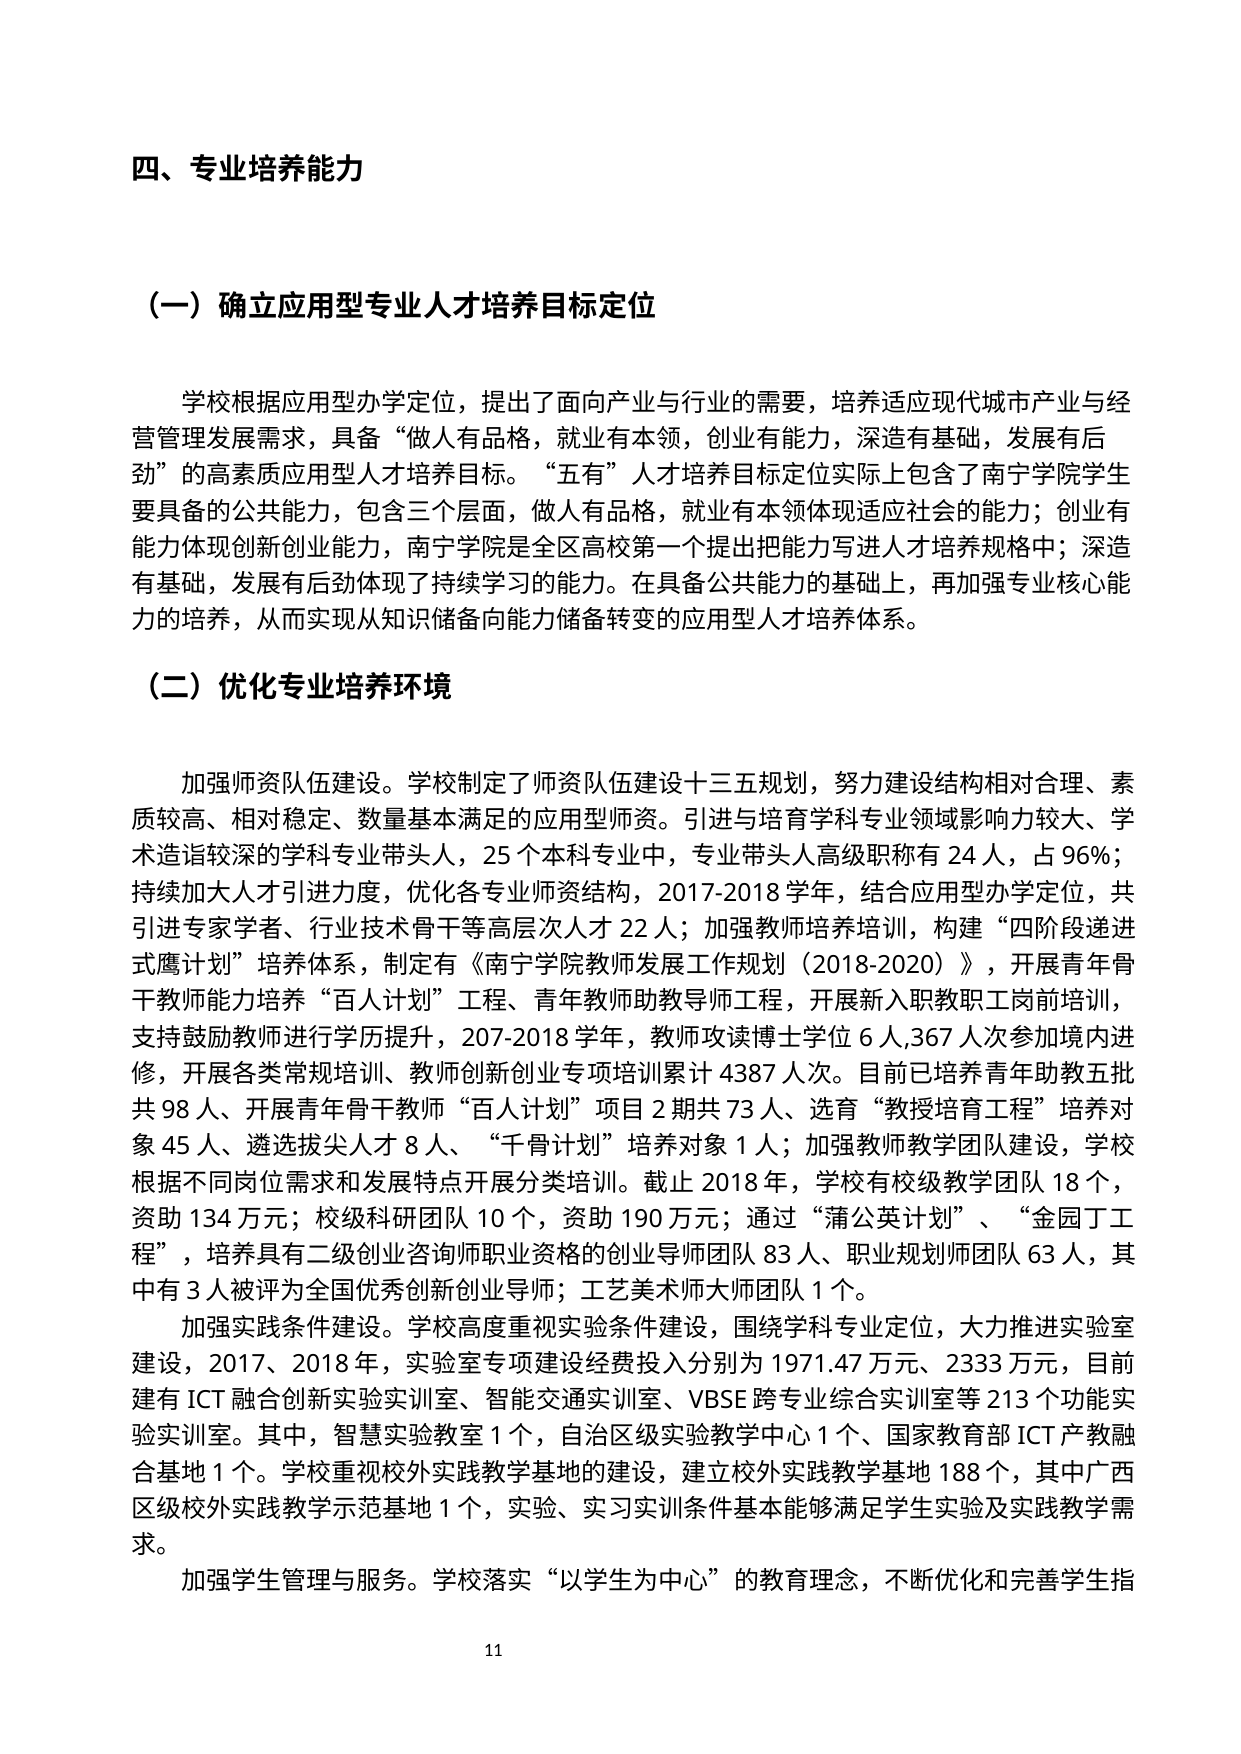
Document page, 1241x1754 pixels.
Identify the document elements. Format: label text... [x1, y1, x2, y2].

text 加强师资队伍建设。学校制定了师资队伍建设十三五规划，努力建设结构相对合理、素质较高、相对稳定、数量基本满足的应用型师资。引进与培育学科专业领域影响力较大、学术造诣较深的学科专业带头人，25个本科专业中，专业带头人高级职称有24人，占96%；持续加大人才引进力度，优化各专业师资结构，2017-2018学年，结合应用型办学定位，共引进专家学者、行业技术骨干等高层次人才22人；加强教师培养培训，构建“四阶段递进式鹰计划”培养体系，制定有《南宁学院教师发展工作规划（2018-2020）》，开展青年骨干教师能力培养“百人计划”工程、青年教师助教导师工程，开展新入职教职工岗前培训，支持鼓励教师进行学历提升，207-2018学年，教师攻读博士学位6人,367人次参加境内进修，开展各类常规培训、教师创新创业专项培训累计4387人次。目前已培养青年助教五批共98人、开展青年骨干教师“百人计划”项目2期共73人、选育“教授培育工程”培养对象45人、遴选拔尖人才8人、“千骨计划”培养对象1人；加强教师教学团队建设，学校根据不同岗位需求和发展特点开展分类培训。截止2018年，学校有校级教学团队18个，资助134万元；校级科研团队10个，资助190万元；通过“蒲公英计划”、“金园丁工程”，培养具有二级创业咨询师职业资格的创业导师团队83人、职业规划师团队63人，其中有3人被评为全国优秀创新创业导师；工艺美术师大师团队1个。 [131, 763, 1136, 1307]
subtitle （二）优化专业培养环境 [131, 663, 1136, 705]
subtitle （一）确立应用型专业人才培养目标定位 [131, 282, 1136, 324]
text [131, 1561, 1136, 1597]
subtitle 四、专业培养能力 [131, 146, 1136, 188]
subtitle 学校根据应用型办学定位，提出了面向产业与行业的需要，培养适应现代城市产业与经营管理发展需求，具备“做人有品格，就业有本领，创业有能力，深造有基础，发展有后劲”的高素质应用型人才培养目标。“五有”人才培养目标定位实际上包含了南宁学院学生要具备的公共能力，包含三个层面，做人有品格，就业有本领体现适应社会的能力；创业有能力体现创新创业能力，南宁学院是全区高校第一个提出把能力写进人才培养规格中；深造有基础，发展有后劲体现了持续学习的能力。在具备公共能力的基础上，再加强专业核心能力的培养，从而实现从知识储备向能力储备转变的应用型人才培养体系。 [131, 382, 1136, 636]
text 加强实践条件建设。学校高度重视实验条件建设，围绕学科专业定位，大力推进实验室建设，2017、2018年，实验室专项建设经费投入分别为1971.47万元、2333万元，目前建有ICT融合创新实验实训室、智能交通实训室、VBSE跨专业综合实训室等213个功能实验实训室。其中，智慧实验教室1个，自治区级实验教学中心1个、国家教育部ICT产教融合基地1个。学校重视校外实践教学基地的建设，建立校外实践教学基地188个，其中广西区级校外实践教学示范基地1个，实验、实习实训条件基本能够满足学生实验及实践教学需求。 [131, 1307, 1136, 1561]
